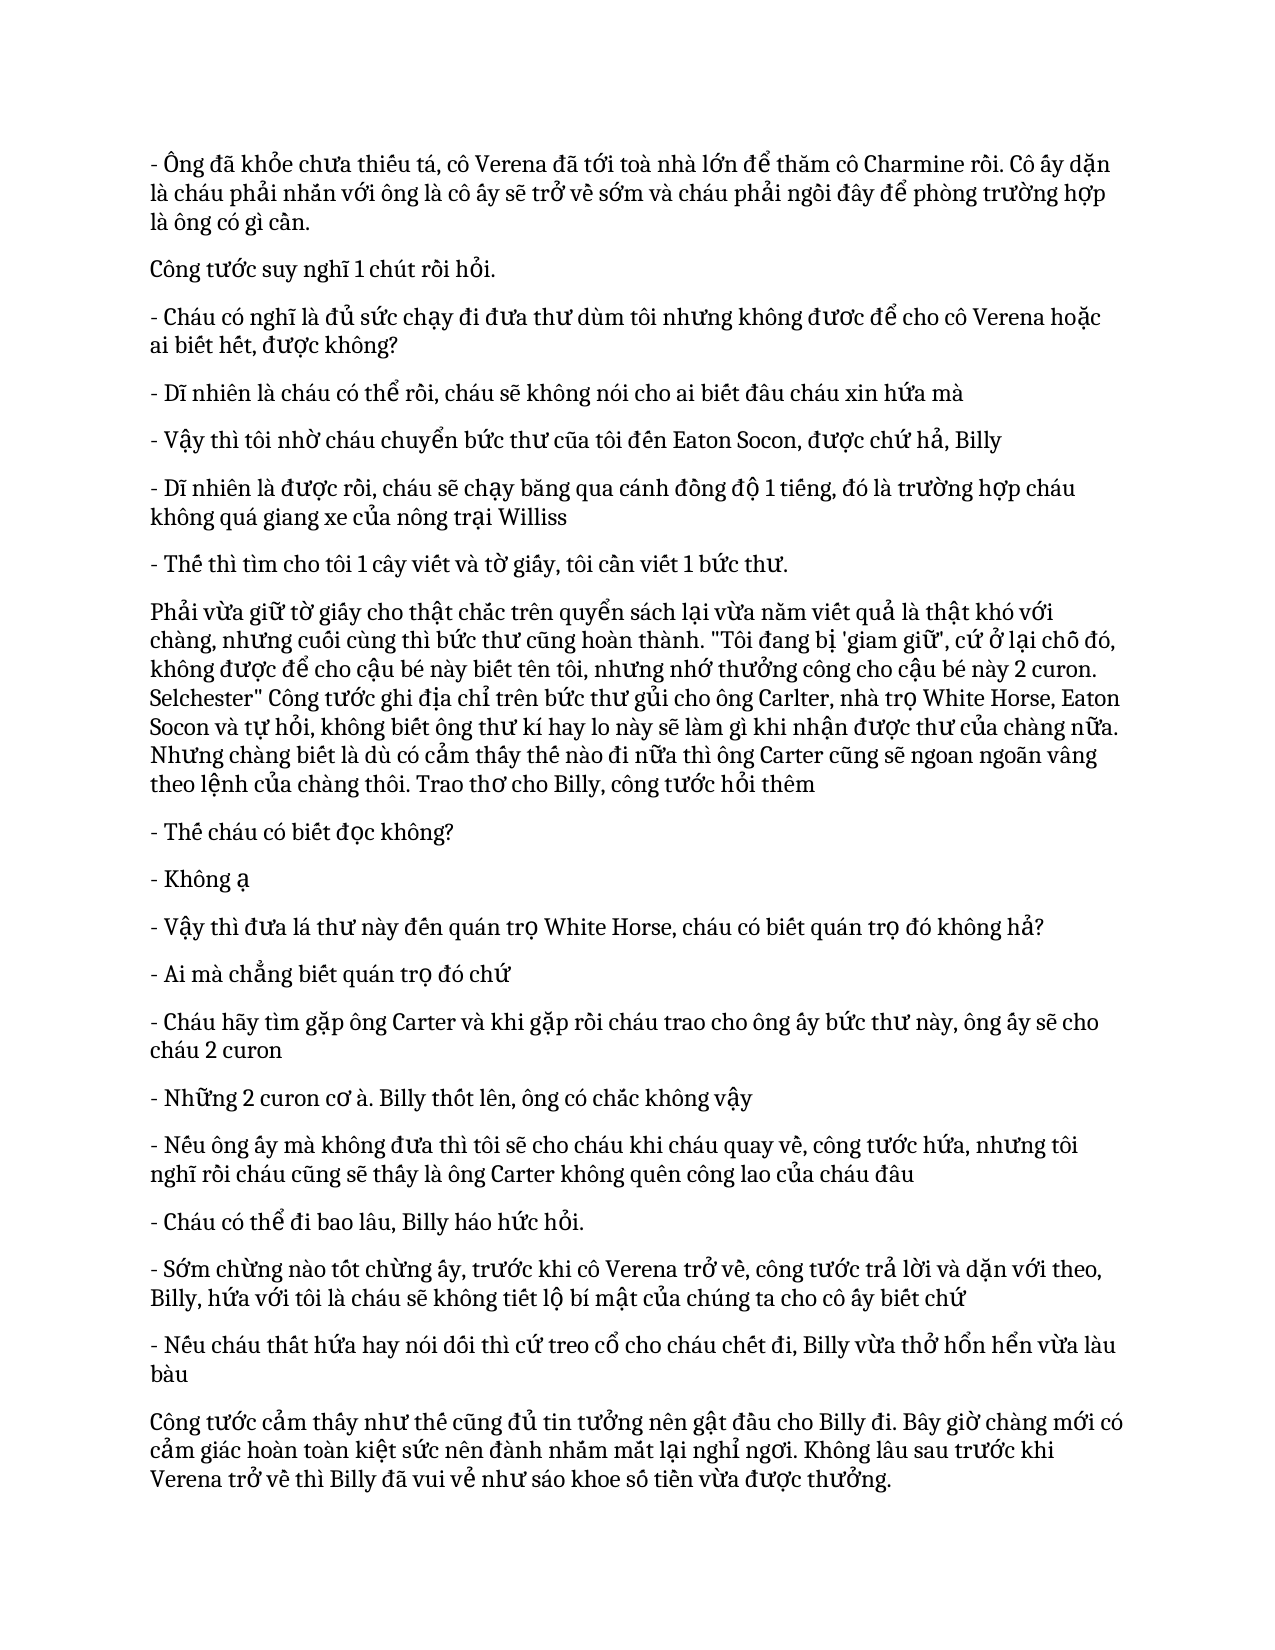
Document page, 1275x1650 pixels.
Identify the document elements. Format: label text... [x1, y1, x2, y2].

text - Cháu có thể đi bao lâu, Billy háo hức hỏi. [150, 1207, 1125, 1236]
text - Ông đã khỏe chưa thiếu tá, cô Verena đã tới toà nhà lớn để thăm cô Charmine rồi. Cô ấy dặn là cháu phải nhắn với ông là cô ấy sẽ trở về sớm và cháu phải ngồi đây để phòng trường hợp là ông có gì cần. [150, 150, 1125, 236]
text - Cháu hãy tìm gặp ông Carter và khi gặp rồi cháu trao cho ông ấy bức thư này, ông ấy sẽ cho cháu 2 curon [150, 1007, 1125, 1065]
text Phải vừa giữ tờ giấy cho thật chắc trên quyển sách lại vừa nằm viết quả là thật khó với chàng, nhưng cuối cùng thì bức thư cũng hoàn thành. "Tôi đang bị 'giam giữ', cứ ở lại chỗ đó, không được để cho cậu bé này biết tên tôi, nhưng nhớ thưởng công cho cậu bé này 2 curon. Selchester" Công tước ghi địa chỉ trên bức thư gủi cho ông Carlter, nhà trọ White Horse, Eaton Socon và tự hỏi, không biết ông thư kí hay lo này sẽ làm gì khi nhận được thư của chàng nữa. Nhưng chàng biết là dù có cảm thấy thế nào đi nữa thì ông Carter cũng sẽ ngoan ngoãn vâng theo lệnh của chàng thôi. Trao thơ cho Billy, công tước hỏi thêm [150, 597, 1125, 799]
text - Vậy thì tôi nhờ cháu chuyển bức thư cũa tôi đến Eaton Socon, được chứ hả, Billy [150, 426, 1125, 455]
text - Nếu cháu thất hứa hay nói dối thì cứ treo cổ cho cháu chết đi, Billy vừa thở hổn hển vừa làu bàu [150, 1331, 1125, 1389]
text - Những 2 curon cơ à. Billy thốt lên, ông có chắc không vậy [150, 1084, 1125, 1112]
text - Vậy thì đưa lá thư này đến quán trọ White Horse, cháu có biết quán trọ đó không hả? [150, 912, 1125, 941]
text - Ai mà chẳng biết quán trọ đó chứ [150, 960, 1125, 989]
text - Dĩ nhiên là được rồi, cháu sẽ chạy băng qua cánh đồng độ 1 tiếng, đó là trường hợp cháu không quá giang xe của nông trại Williss [150, 474, 1125, 531]
text - Dĩ nhiên là cháu có thể rồi, cháu sẽ không nói cho ai biết đâu cháu xin hứa mà [150, 379, 1125, 407]
text - Nếu ông ấy mà không đưa thì tôi sẽ cho cháu khi cháu quay về, công tước hứa, nhưng tôi nghĩ rồi cháu cũng sẽ thấy là ông Carter không quên công lao của cháu đâu [150, 1131, 1125, 1189]
text - Sớm chừng nào tốt chừng ấy, trước khi cô Verena trở về, công tước trả lời và dặn với theo, Billy, hứa với tôi là cháu sẽ không tiết lộ bí mật của chúng ta cho cô ấy biết chứ [150, 1255, 1125, 1312]
text - Thế thì tìm cho tôi 1 cây viết và tờ giấy, tôi cần viết 1 bức thư. [150, 550, 1125, 579]
text - Thế cháu có biết đọc không? [150, 817, 1125, 846]
text - Cháu có nghĩ là đủ sức chạy đi đưa thư dùm tôi nhưng không đươc để cho cô Verena hoặc ai biết hết, được không? [150, 302, 1125, 360]
text Công tước cảm thấy như thế cũng đủ tin tưởng nên gật đầu cho Billy đi. Bây giờ chàng mới có cảm giác hoàn toàn kiệt sức nên đành nhắm mắt lại nghỉ ngơi. Không lâu sau trước khi Verena trở về thì Billy đã vui vẻ như sáo khoe số tiền vừa được thưởng. [150, 1407, 1125, 1494]
text - Không ạ [150, 865, 1125, 894]
text Công tước suy nghĩ 1 chút rồi hỏi. [150, 255, 1125, 284]
